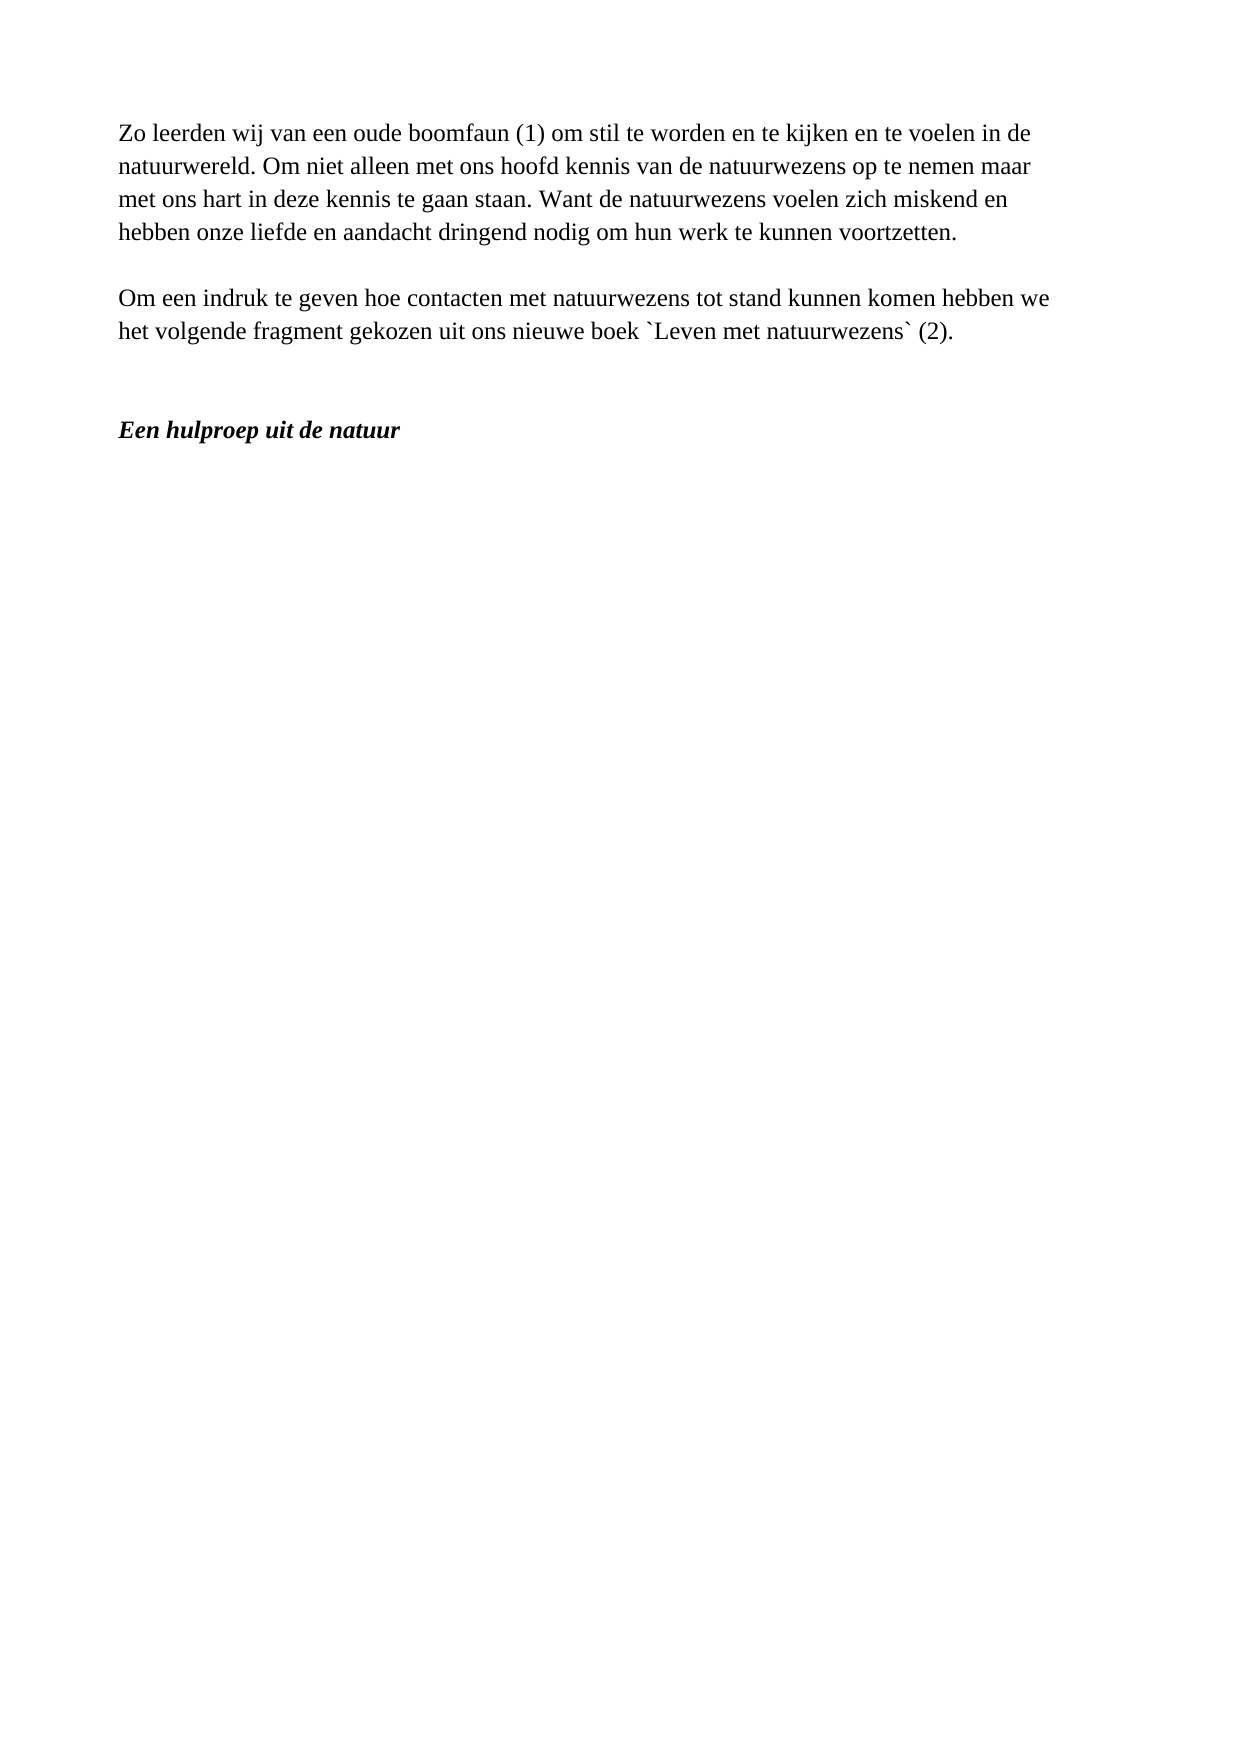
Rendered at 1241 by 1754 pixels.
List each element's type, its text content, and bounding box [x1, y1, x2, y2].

text Een hulproep uit de natuur [118, 415, 1063, 444]
text Zo leerden wij van een oude boomfaun (1) om stil te worden en te kijken en te voelen in de natuurwereld. Om niet alleen met ons hoofd kennis van de natuurwezens op te nemen maar met ons hart in deze kennis te gaan staan. Want de natuurwezens voelen zich miskend en hebben onze liefde en aandacht dringend nodig om hun werk te kunnen voortzetten. [118, 118, 1063, 246]
text Om een indruk te geven hoe contacten met natuurwezens tot stand kunnen komen hebben we het volgende fragment gekozen uit ons nieuwe boek `Leven met natuurwezens` (2). [118, 283, 1063, 345]
